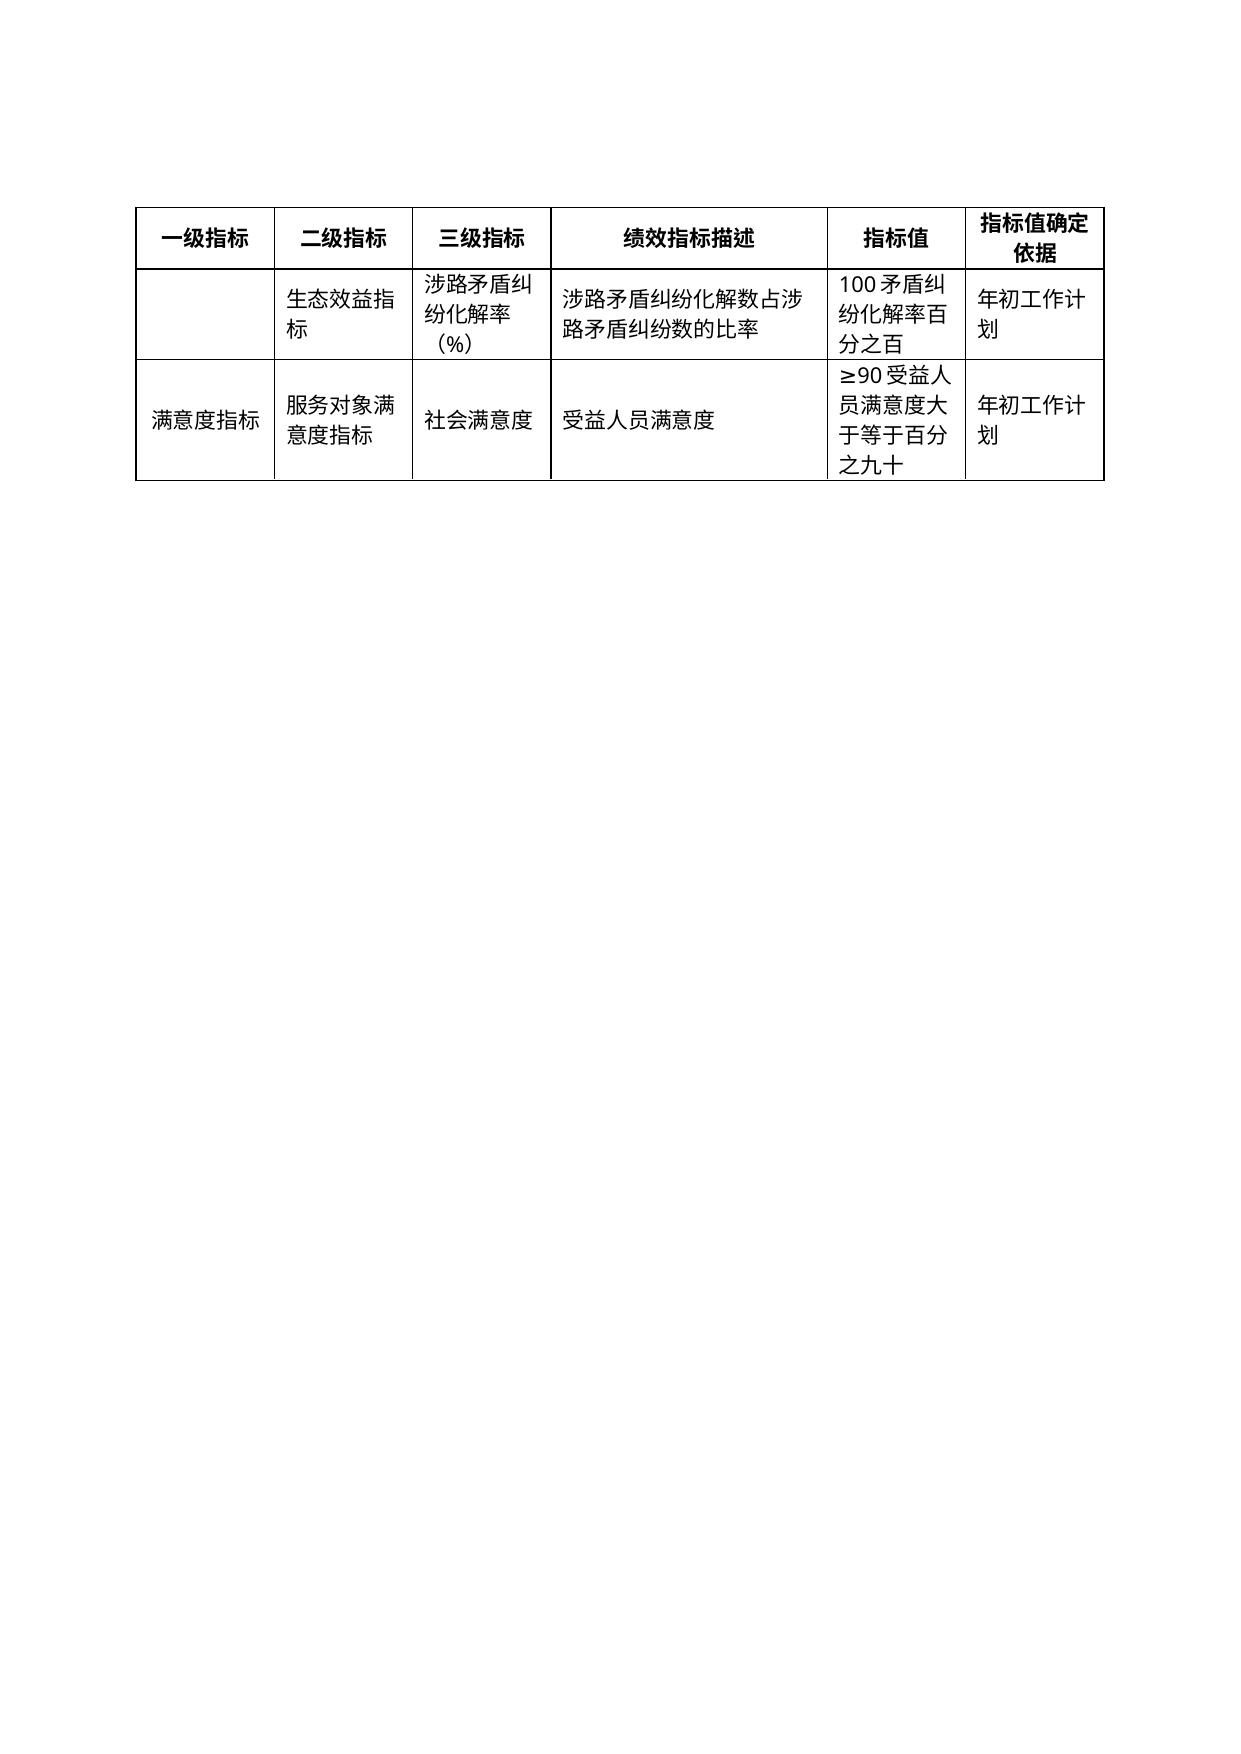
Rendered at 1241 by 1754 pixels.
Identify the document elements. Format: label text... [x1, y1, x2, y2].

table_cell 满意度指标 [137, 360, 274, 479]
table_cell ≥90受益人员满意度大于等于百分之九十 [828, 360, 965, 479]
table_header 指标值确定依据 [966, 208, 1103, 268]
table_header 二级指标 [275, 208, 412, 268]
table_cell 年初工作计划 [966, 360, 1103, 479]
table_cell 受益人员满意度 [552, 360, 827, 479]
table_cell 服务对象满意度指标 [275, 360, 412, 479]
table_header 绩效指标描述 [552, 208, 827, 268]
table_cell 年初工作计划 [966, 270, 1103, 359]
table_header 指标值 [828, 208, 965, 268]
table_cell 100矛盾纠纷化解率百分之百 [828, 270, 965, 359]
table_cell 涉路矛盾纠纷化解率（%） [413, 270, 550, 359]
table_header 一级指标 [137, 208, 274, 268]
table_header 三级指标 [413, 208, 550, 268]
table_cell 生态效益指标 [275, 270, 412, 359]
table_cell 社会满意度 [413, 360, 550, 479]
table_cell 涉路矛盾纠纷化解数占涉路矛盾纠纷数的比率 [552, 270, 827, 359]
